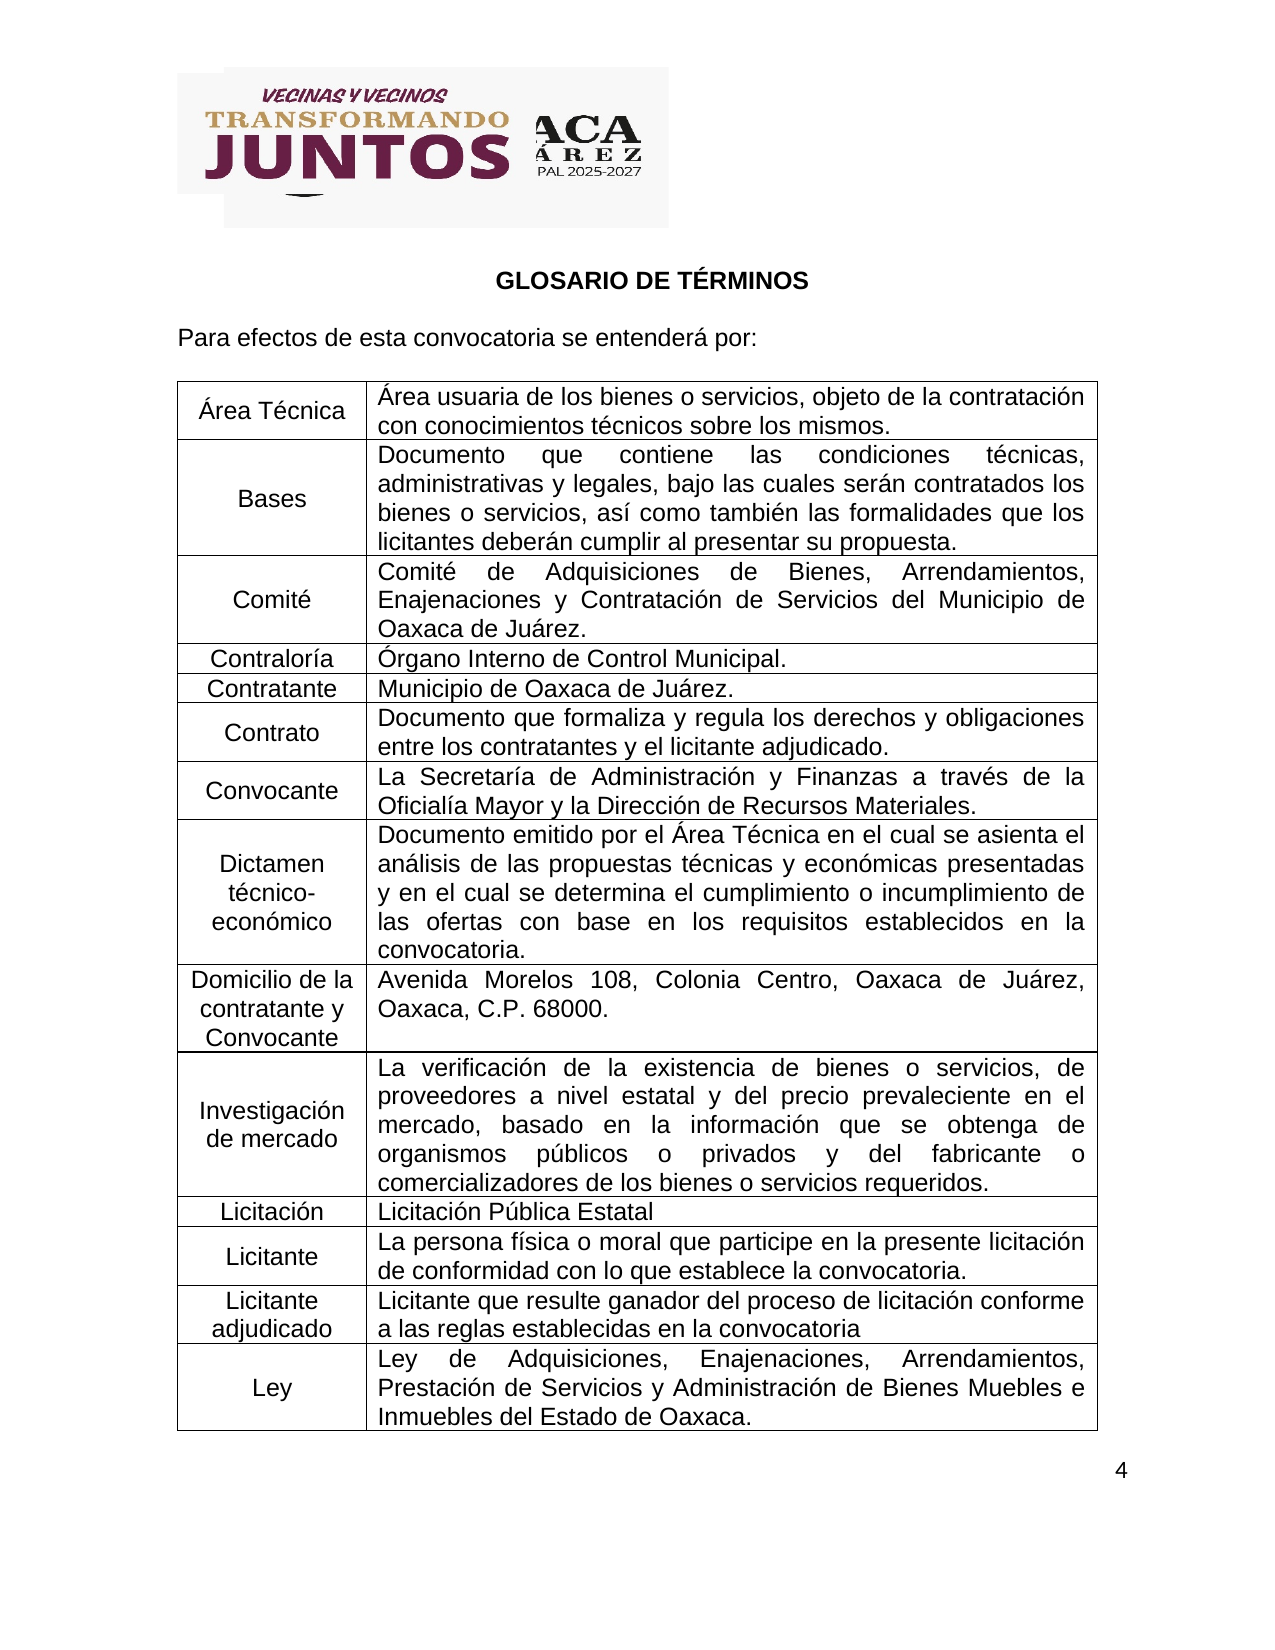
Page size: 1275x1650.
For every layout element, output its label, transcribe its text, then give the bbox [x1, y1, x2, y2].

table_header Área Técnica [178, 382, 366, 439]
table_cell Avenida Morelos 108, Colonia Centro, Oaxaca de Juárez, Oaxaca, C.P. 68000. [367, 965, 1097, 1051]
table_cell La verificación de la existencia de bienes o servicios, de proveedores a nivel estatal y del precio prevaleciente en el mercado, basado en la información que se obtenga de organismos públicos o privados y del fabricante o comercializadores de los bienes o servicios requeridos. [367, 1053, 1097, 1196]
table_cell Licitante que resulte ganador del proceso de licitación conforme a las reglas establecidas en la convocatoria [367, 1286, 1097, 1343]
text Para efectos de esta convocatoria se entenderá por: [177, 323, 1127, 352]
table_cell Ley de Adquisiciones, Enajenaciones, Arrendamientos, Prestación de Servicios y Administración de Bienes Muebles e Inmuebles del Estado de Oaxaca. [367, 1344, 1097, 1430]
table_cell Ley [178, 1344, 366, 1430]
table_cell Bases [178, 440, 366, 555]
table_cell Contraloría [178, 644, 366, 672]
table_cell Convocante [178, 762, 366, 819]
table_cell Dictamen técnico-económico [178, 820, 366, 964]
picture [177, 67, 669, 228]
table_cell Investigación de mercado [178, 1053, 366, 1196]
table_cell Municipio de Oaxaca de Juárez. [367, 674, 1097, 702]
table_cell Licitación [178, 1197, 366, 1226]
table_header Área usuaria de los bienes o servicios, objeto de la contratación con conocimientos técnicos sobre los mismos. [367, 382, 1097, 439]
text GLOSARIO DE TÉRMINOS [177, 266, 1127, 294]
table_cell Documento que formaliza y regula los derechos y obligaciones entre los contratantes y el licitante adjudicado. [367, 703, 1097, 761]
table_cell Comité [178, 556, 366, 643]
table_cell Órgano Interno de Control Municipal. [367, 644, 1097, 672]
table_cell Licitante adjudicado [178, 1286, 366, 1343]
table_cell Documento emitido por el Área Técnica en el cual se asienta el análisis de las propuestas técnicas y económicas presentadas y en el cual se determina el cumplimiento o incumplimiento de las ofertas con base en los requisitos establecidos en la convocatoria. [367, 820, 1097, 964]
table_cell Licitación Pública Estatal [367, 1197, 1097, 1226]
table_cell La Secretaría de Administración y Finanzas a través de la Oficialía Mayor y la Dirección de Recursos Materiales. [367, 762, 1097, 819]
table_cell Contrato [178, 703, 366, 761]
table_cell Documento que contiene las condiciones técnicas, administrativas y legales, bajo las cuales serán contratados los bienes o servicios, así como también las formalidades que los licitantes deberán cumplir al presentar su propuesta. [367, 440, 1097, 555]
table_cell Contratante [178, 674, 366, 702]
table_cell La persona física o moral que participe en la presente licitación de conformidad con lo que establece la convocatoria. [367, 1227, 1097, 1284]
table_cell Comité de Adquisiciones de Bienes, Arrendamientos, Enajenaciones y Contratación de Servicios del Municipio de Oaxaca de Juárez. [367, 556, 1097, 643]
table_cell Domicilio de la contratante y Convocante [178, 965, 366, 1051]
table_cell Licitante [178, 1227, 366, 1284]
